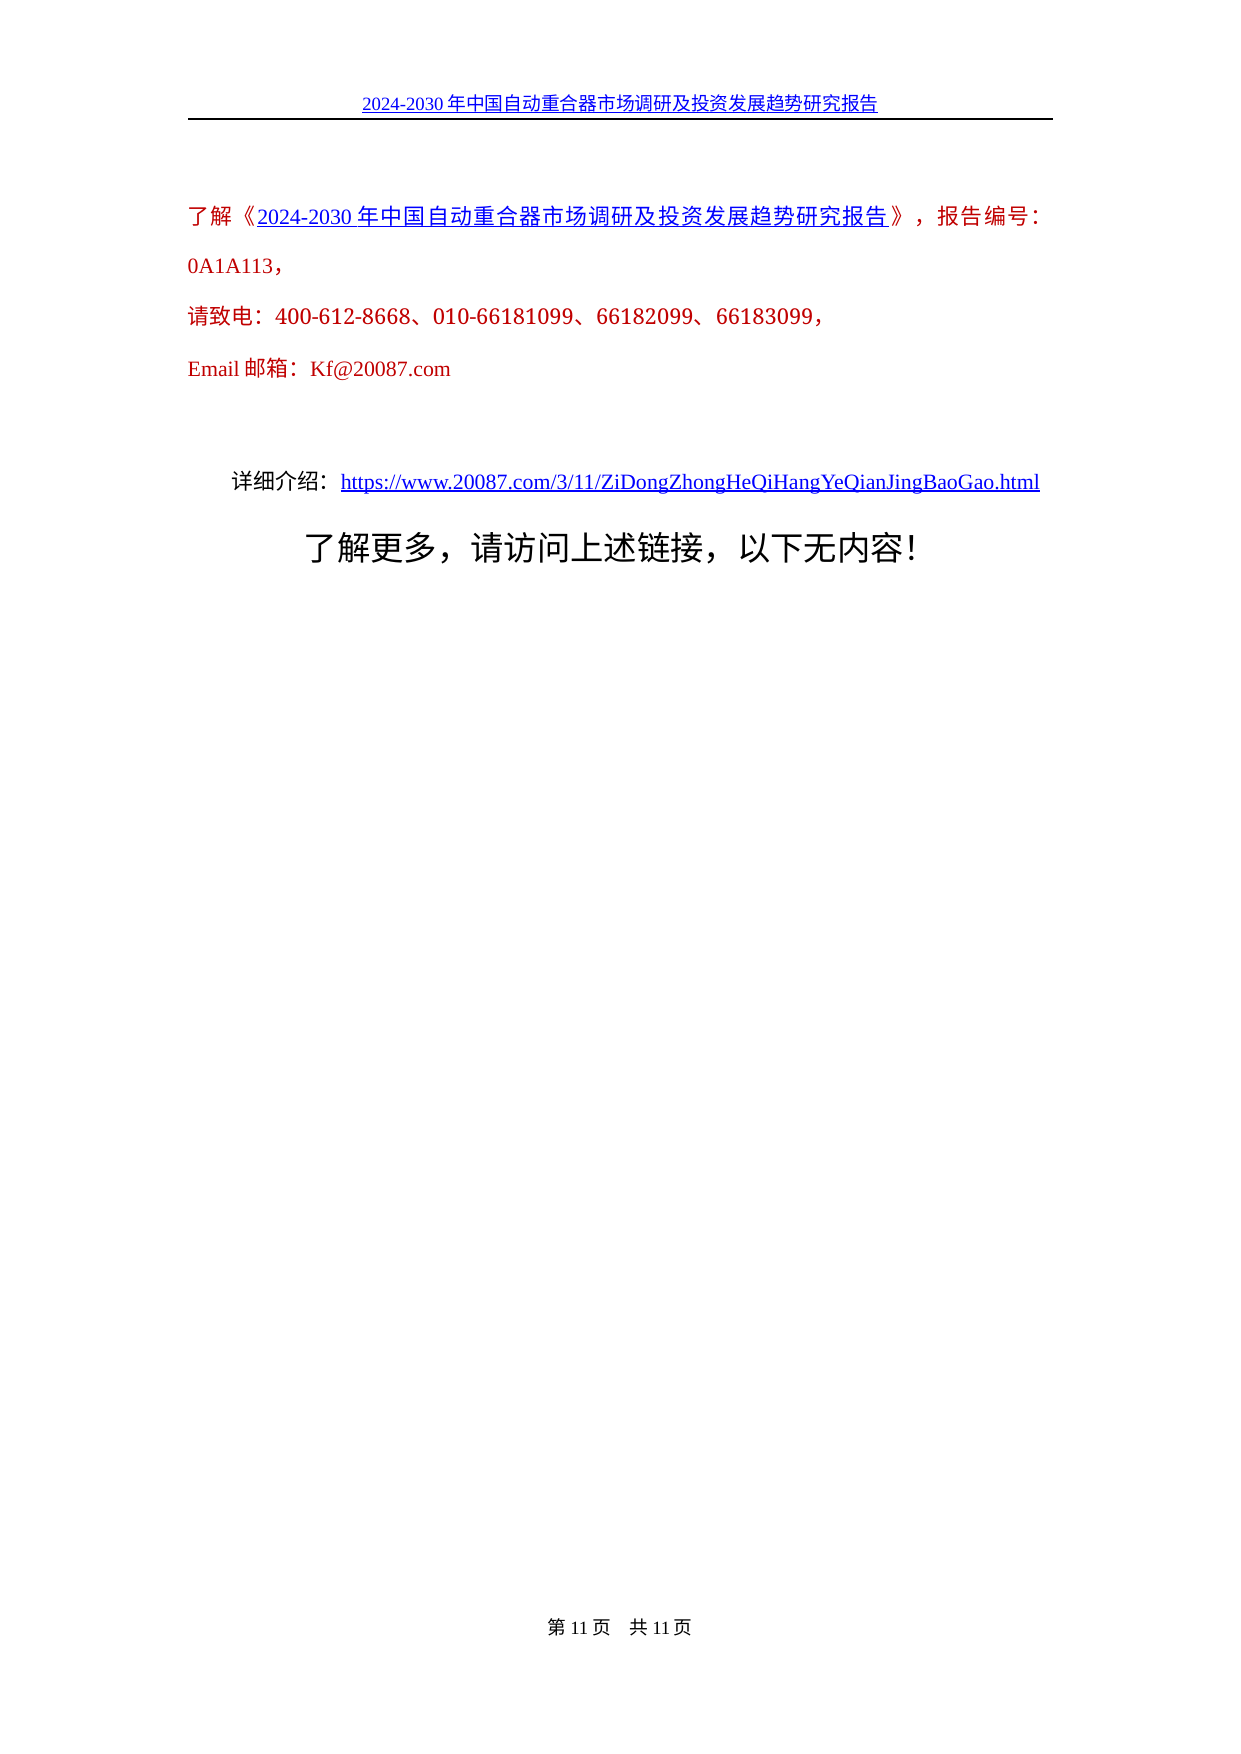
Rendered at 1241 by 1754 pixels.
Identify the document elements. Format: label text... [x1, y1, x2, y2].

text 请致电：400-612-8668、010-66181099、66182099、66183099， [187, 299, 1053, 331]
text Email邮箱：Kf@20087.com [187, 350, 1053, 383]
text 了解《2024-2030年中国自动重合器市场调研及投资发展趋势研究报告》，报告编号：0A1A113， [187, 198, 1053, 280]
text 详细介绍：https://www.20087.com/3/11/ZiDongZhongHeQiHangYeQianJingBaoGao.html [187, 463, 1053, 496]
title 了解更多，请访问上述链接，以下无内容！ [187, 513, 1053, 578]
